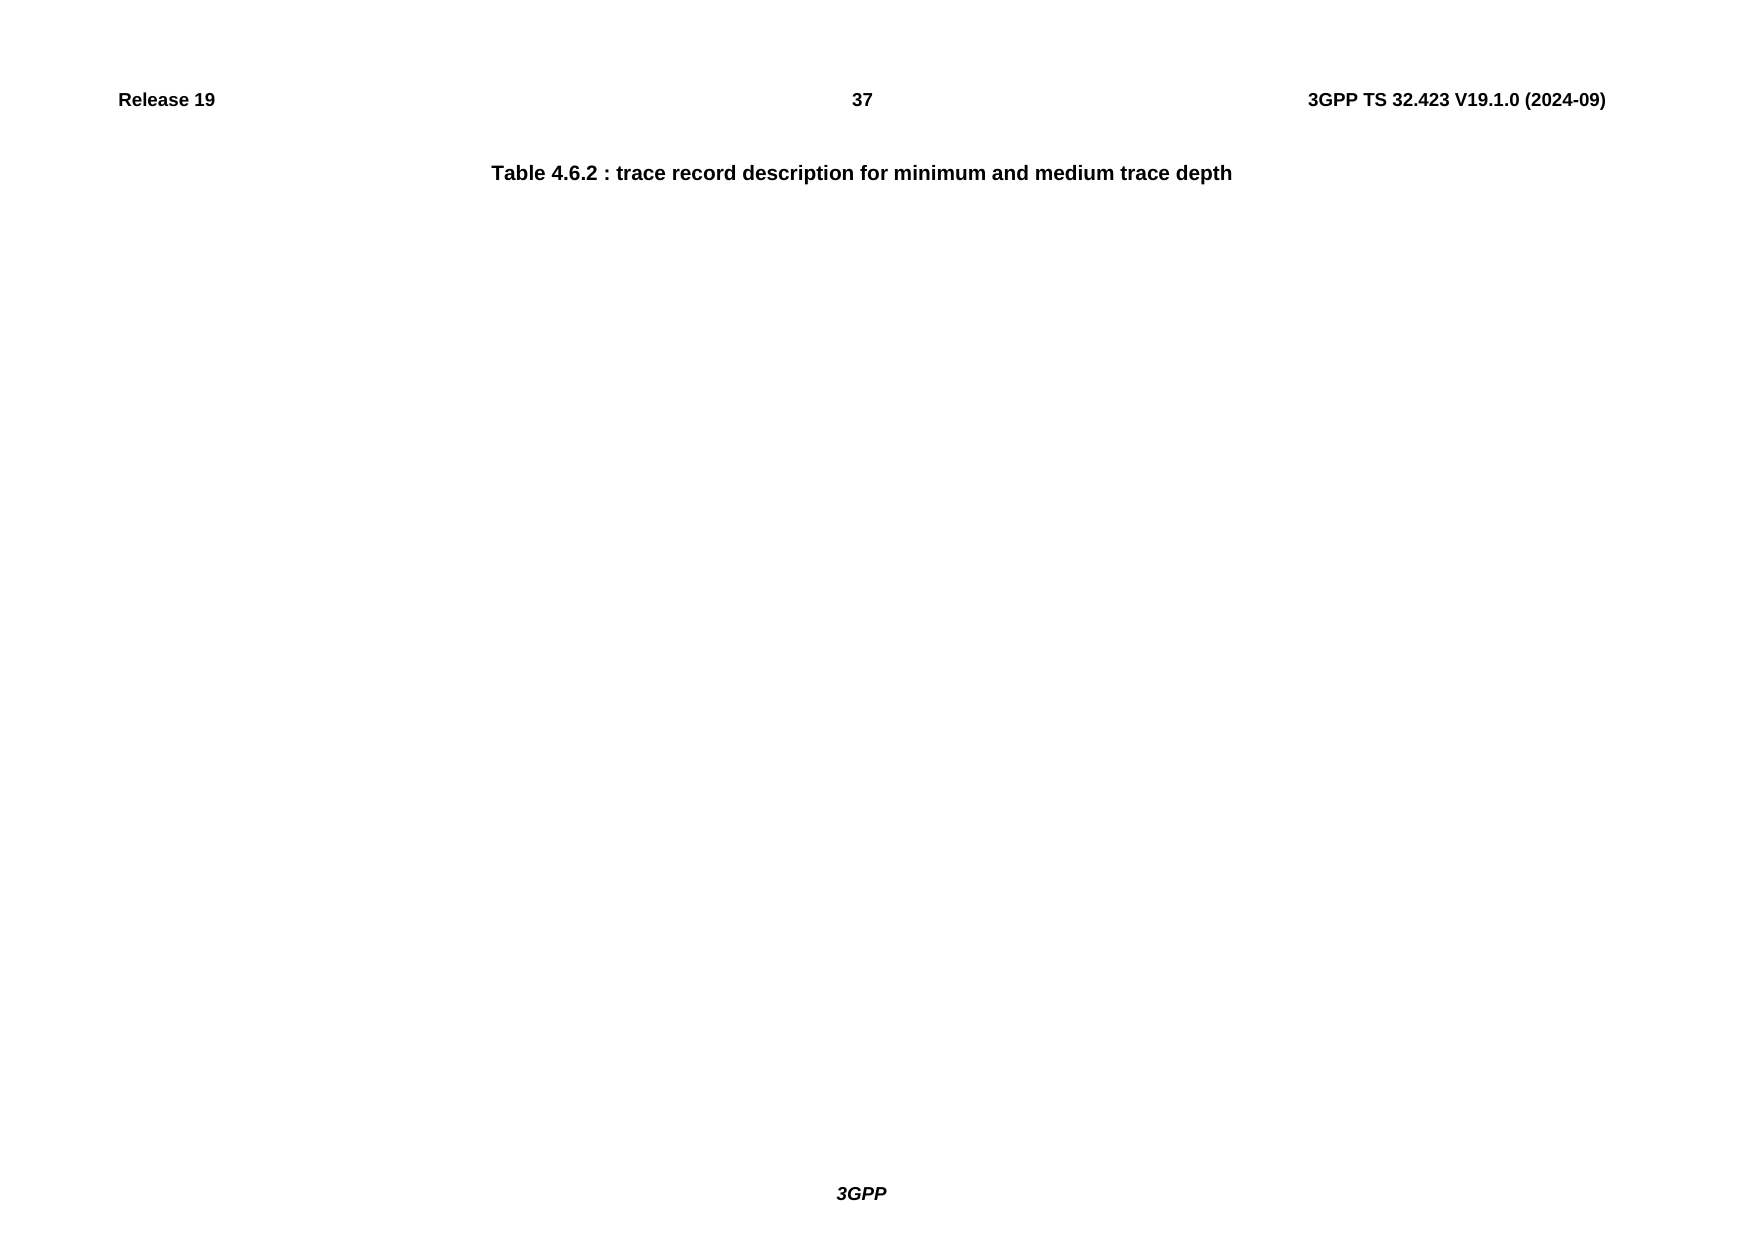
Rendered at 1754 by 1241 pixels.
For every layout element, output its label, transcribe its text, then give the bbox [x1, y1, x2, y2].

text Table 4.6.2 : trace record description for minimum and medium trace depth [118, 161, 1606, 185]
